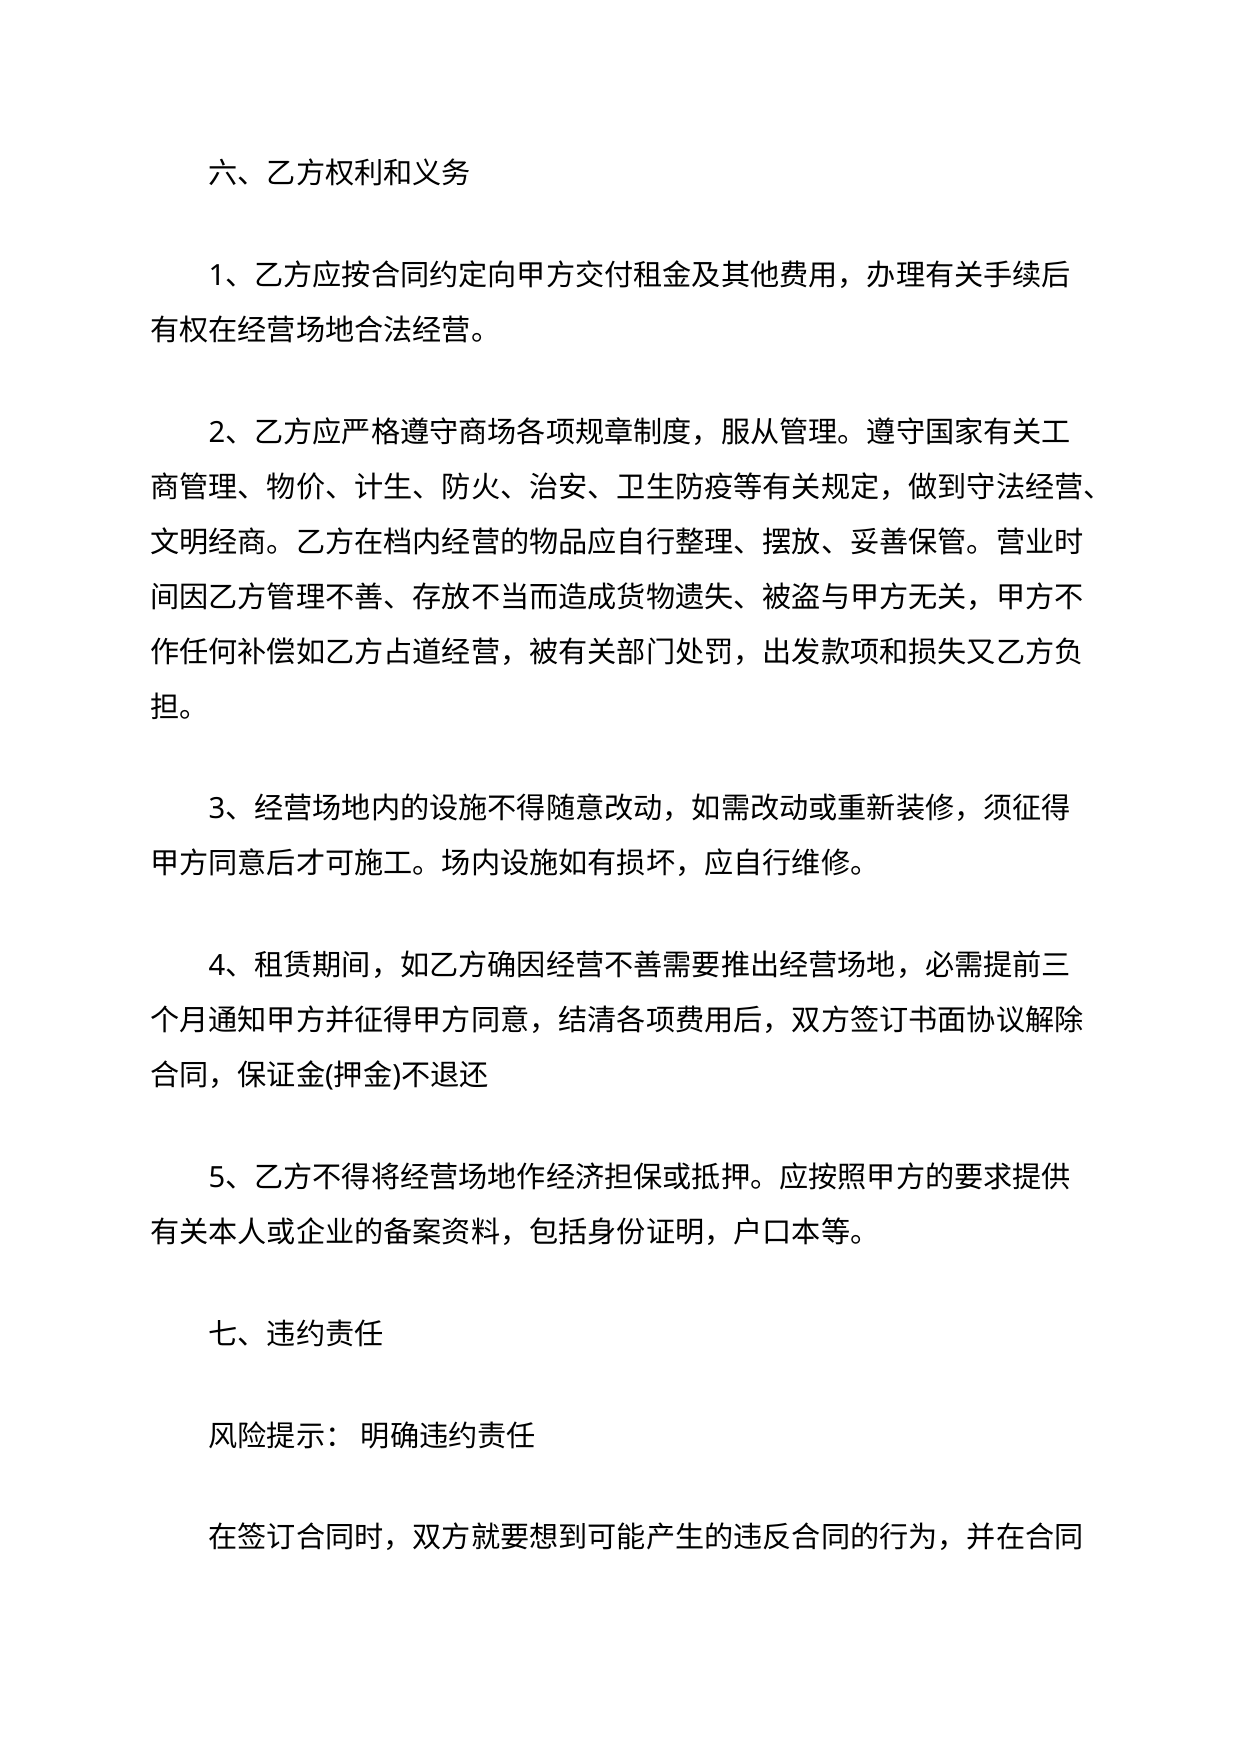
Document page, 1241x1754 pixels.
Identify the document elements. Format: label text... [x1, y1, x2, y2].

text 3、经营场地内的设施不得随意改动，如需改动或重新装修，须征得甲方同意后才可施工。场内设施如有损坏，应自行维修。 [150, 785, 1090, 882]
text 1、乙方应按合同约定向甲方交付租金及其他费用，办理有关手续后有权在经营场地合法经营。 [150, 252, 1090, 349]
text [150, 1514, 1090, 1556]
text 5、乙方不得将经营场地作经济担保或抵押。应按照甲方的要求提供有关本人或企业的备案资料，包括身份证明，户口本等。 [150, 1153, 1090, 1251]
text 六、乙方权利和义务 [150, 150, 1090, 192]
text 七、违约责任 [150, 1310, 1090, 1353]
text 风险提示： 明确违约责任 [150, 1412, 1090, 1454]
text 2、乙方应严格遵守商场各项规章制度，服从管理。遵守国家有关工商管理、物价、计生、防火、治安、卫生防疫等有关规定，做到守法经营、文明经商。乙方在档内经营的物品应自行整理、摆放、妥善保管。营业时间因乙方管理不善、存放不当而造成货物遗失、被盗与甲方无关，甲方不作任何补偿如乙方占道经营，被有关部门处罚，出发款项和损失又乙方负担。 [150, 408, 1090, 725]
text 4、租赁期间，如乙方确因经营不善需要推出经营场地，必需提前三个月通知甲方并征得甲方同意，结清各项费用后，双方签订书面协议解除合同，保证金(押金)不退还 [150, 942, 1090, 1094]
